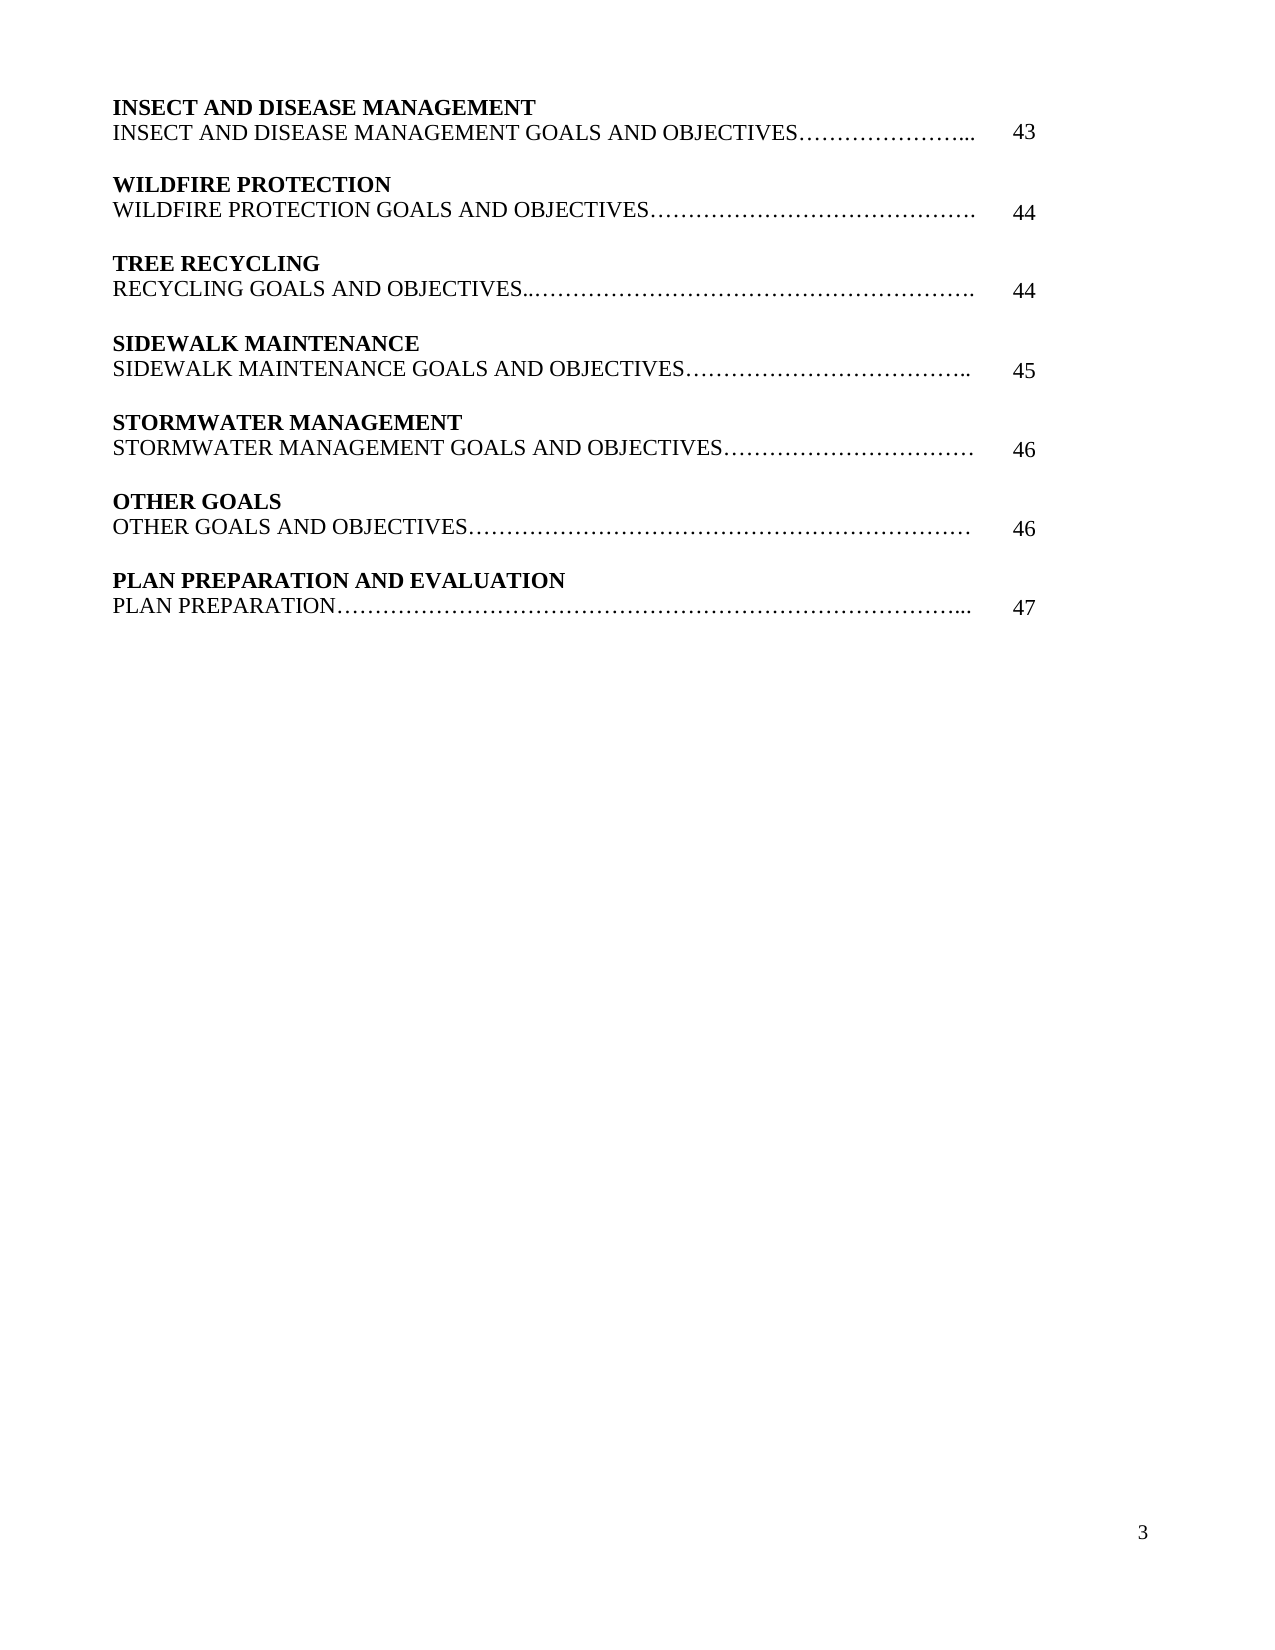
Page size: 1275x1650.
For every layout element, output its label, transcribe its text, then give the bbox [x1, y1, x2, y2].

table_cell 47 [994, 556, 1040, 630]
table_cell PLAN PREPARATION AND EVALUATION PLAN PREPARATION………………………………………………………………………... [108, 556, 994, 630]
table_header INSECT AND DISEASE MANAGEMENT INSECT AND DISEASE MANAGEMENT GOALS AND OBJECTIVES…………………... [108, 86, 994, 160]
table_cell TREE RECYCLING RECYCLING GOALS AND OBJECTIVES..…………………………………………………. [108, 240, 994, 319]
table_cell 46 [994, 477, 1040, 556]
table_cell 44 [994, 240, 1040, 319]
table_cell 46 [994, 398, 1040, 477]
table_cell WILDFIRE PROTECTION WILDFIRE PROTECTION GOALS AND OBJECTIVES……………………………………. [108, 160, 994, 239]
table_cell 45 [994, 319, 1040, 398]
table_cell STORMWATER MANAGEMENT STORMWATER MANAGEMENT GOALS AND OBJECTIVES…………………………… [108, 398, 994, 477]
table_cell SIDEWALK MAINTENANCE SIDEWALK MAINTENANCE GOALS AND OBJECTIVES……………………………….. [108, 319, 994, 398]
table_cell OTHER GOALS OTHER GOALS AND OBJECTIVES………………………………………………………… [108, 477, 994, 556]
table_header 43 [994, 86, 1040, 160]
table_cell 44 [994, 160, 1040, 239]
